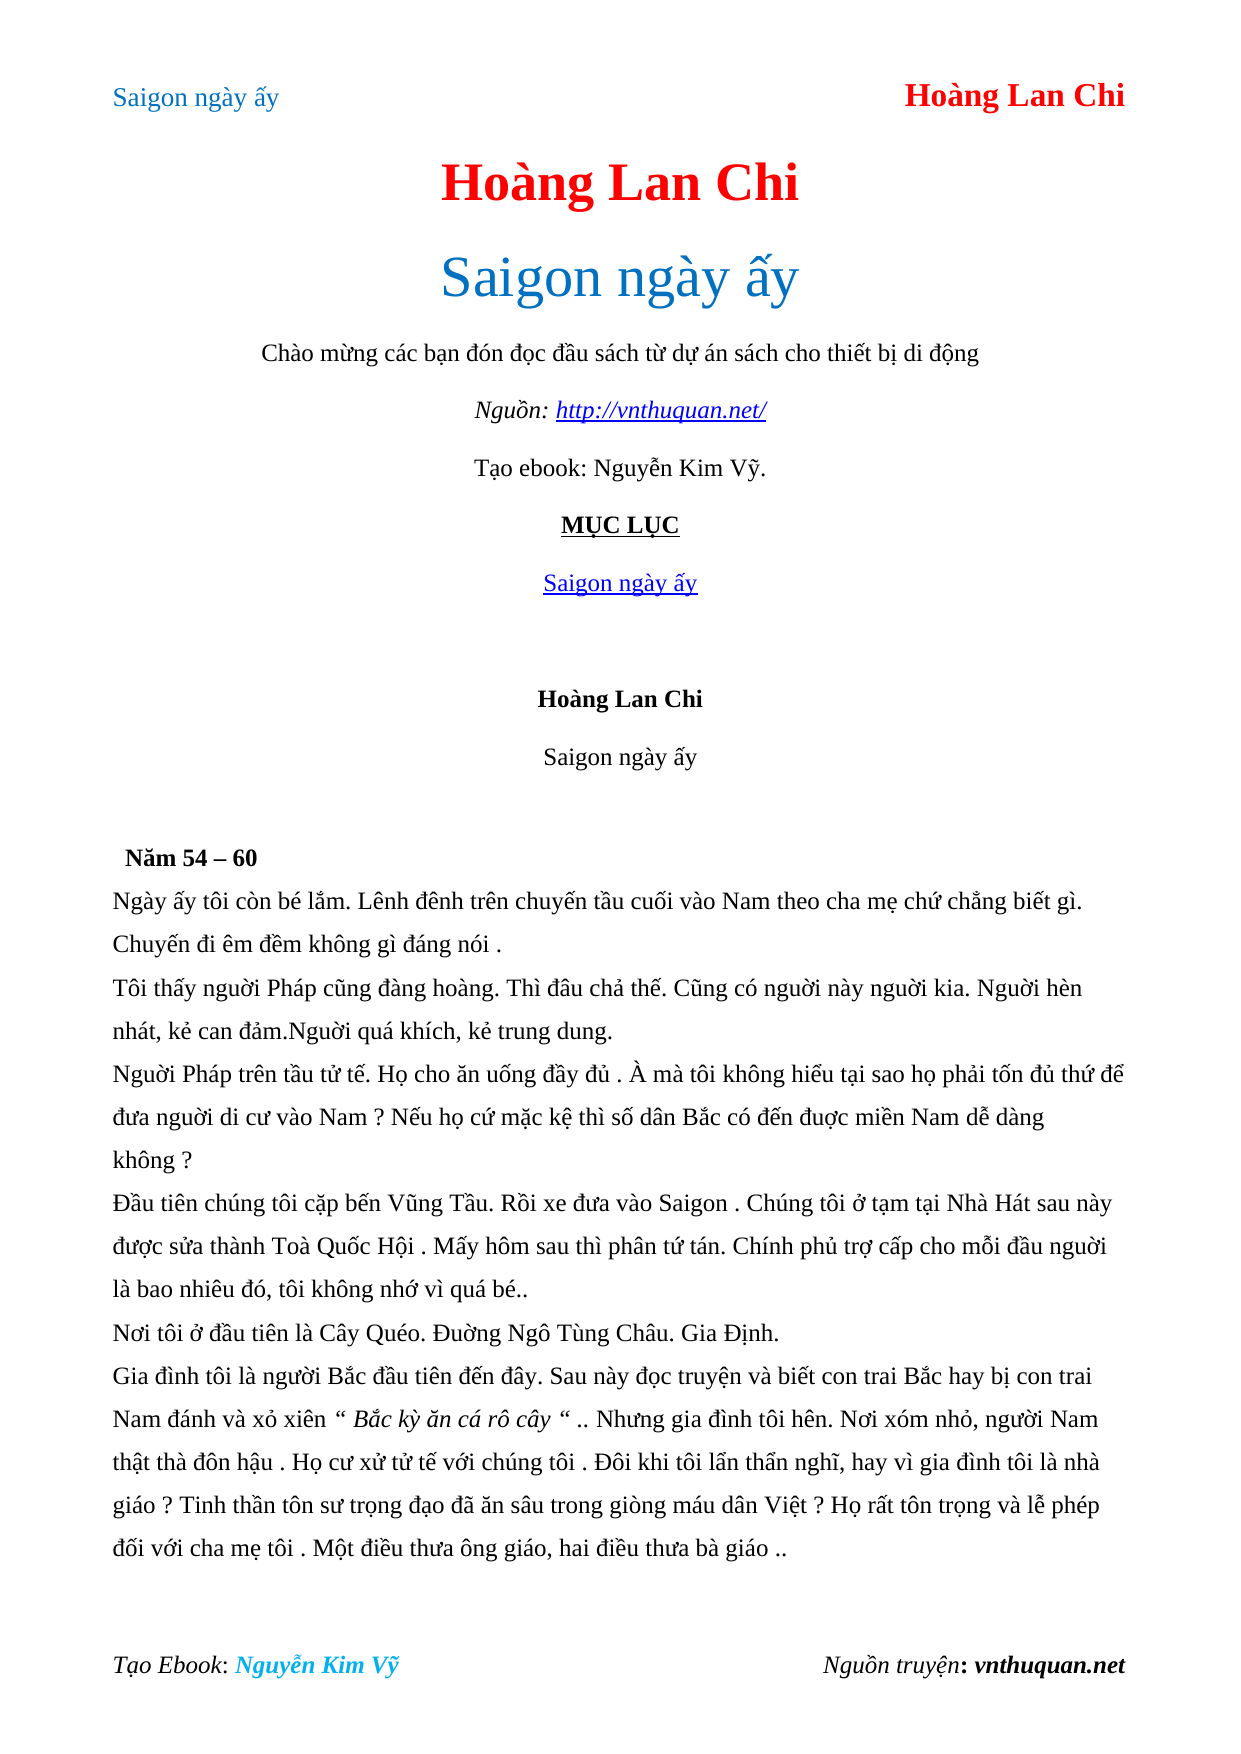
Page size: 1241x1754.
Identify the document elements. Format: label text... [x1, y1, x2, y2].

text Hoàng Lan Chi [112, 150, 1128, 212]
text Saigon ngày ấy [112, 742, 1128, 771]
text Saigon ngày ấy [112, 568, 1128, 597]
text Saigon ngày ấy [112, 241, 1128, 308]
text MỤC LỤC [112, 511, 1128, 539]
text Chào mừng các bạn đón đọc đầu sách từ dự án sách cho thiết bị di động Nguồn: http://vnthuquan.net/ Tạo ebook: Nguyễn Kim Vỹ. [112, 338, 1128, 481]
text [112, 800, 1128, 1562]
text Hoàng Lan Chi [112, 684, 1128, 713]
